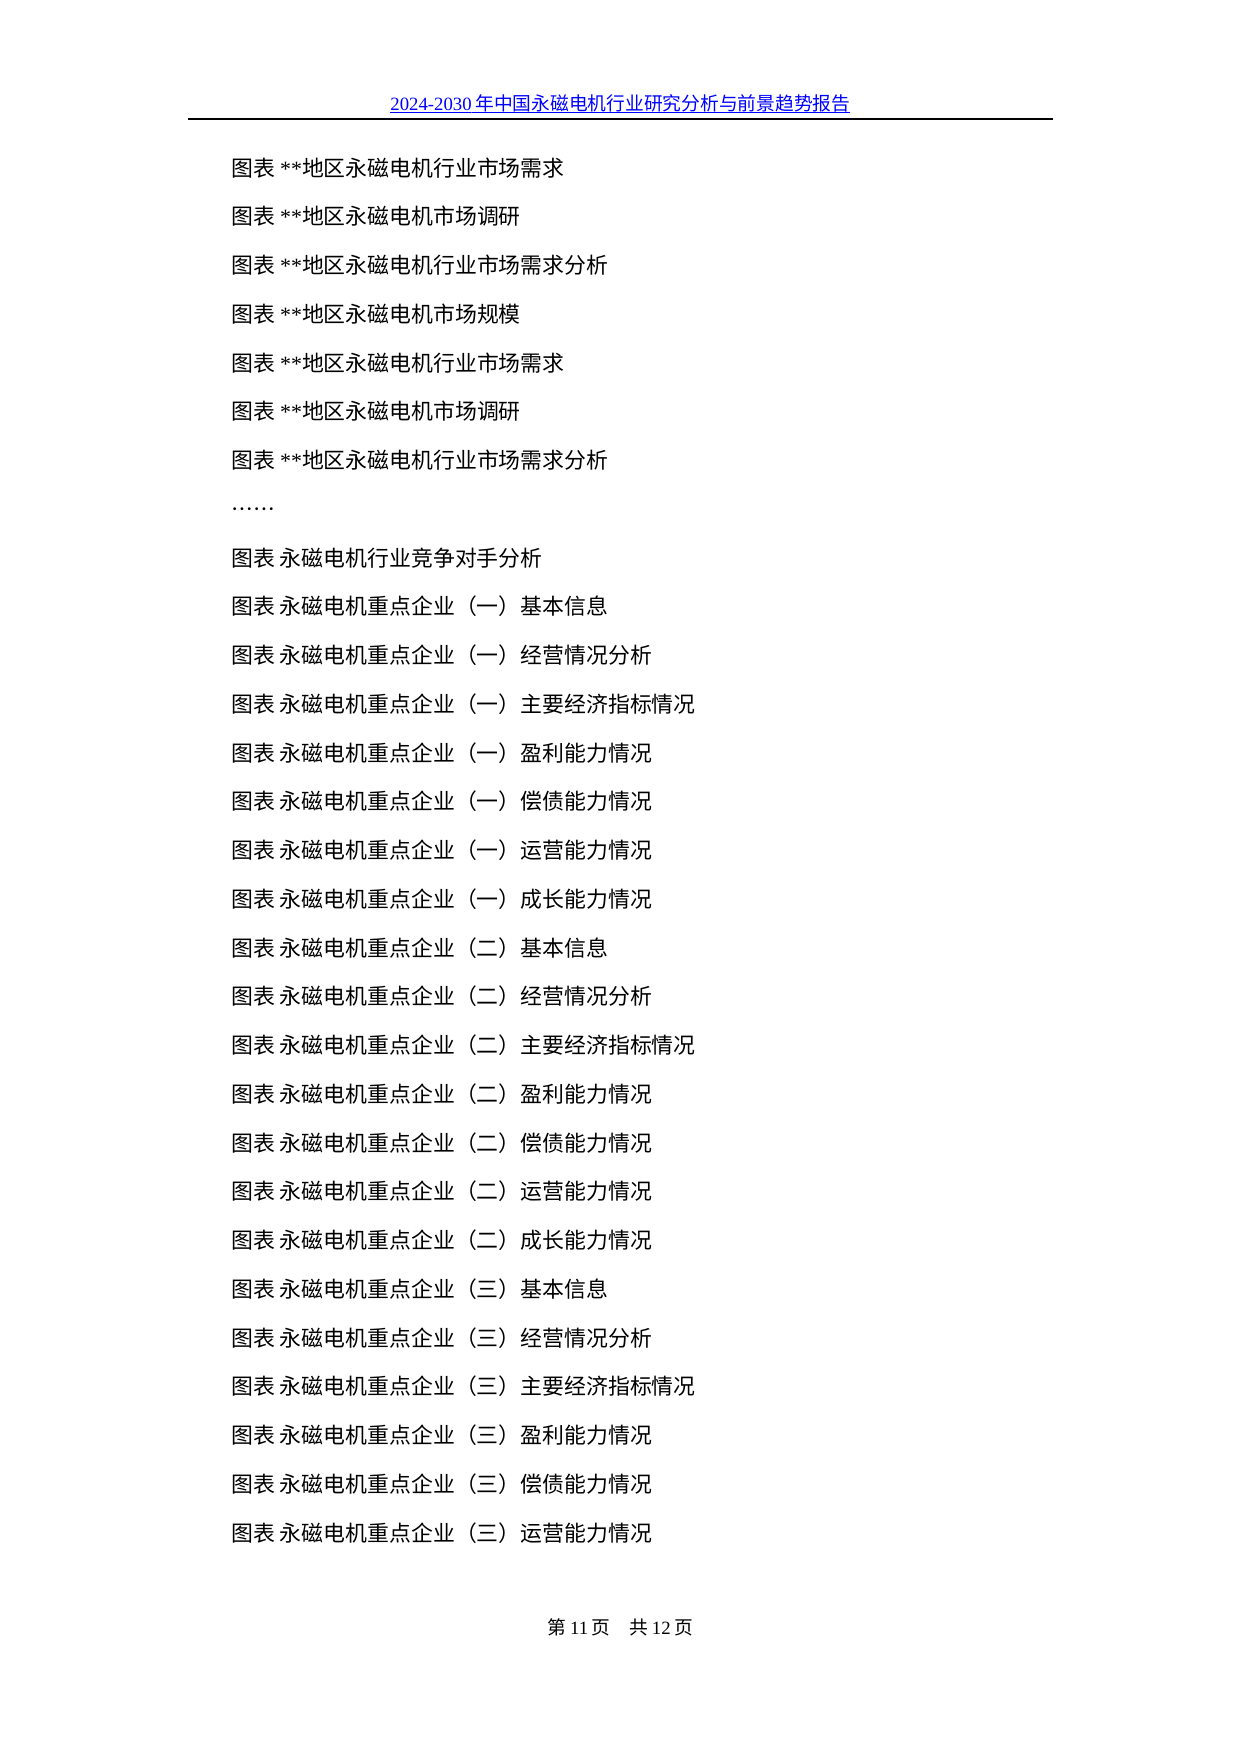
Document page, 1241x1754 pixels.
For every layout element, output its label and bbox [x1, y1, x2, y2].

text [187, 150, 1053, 1548]
